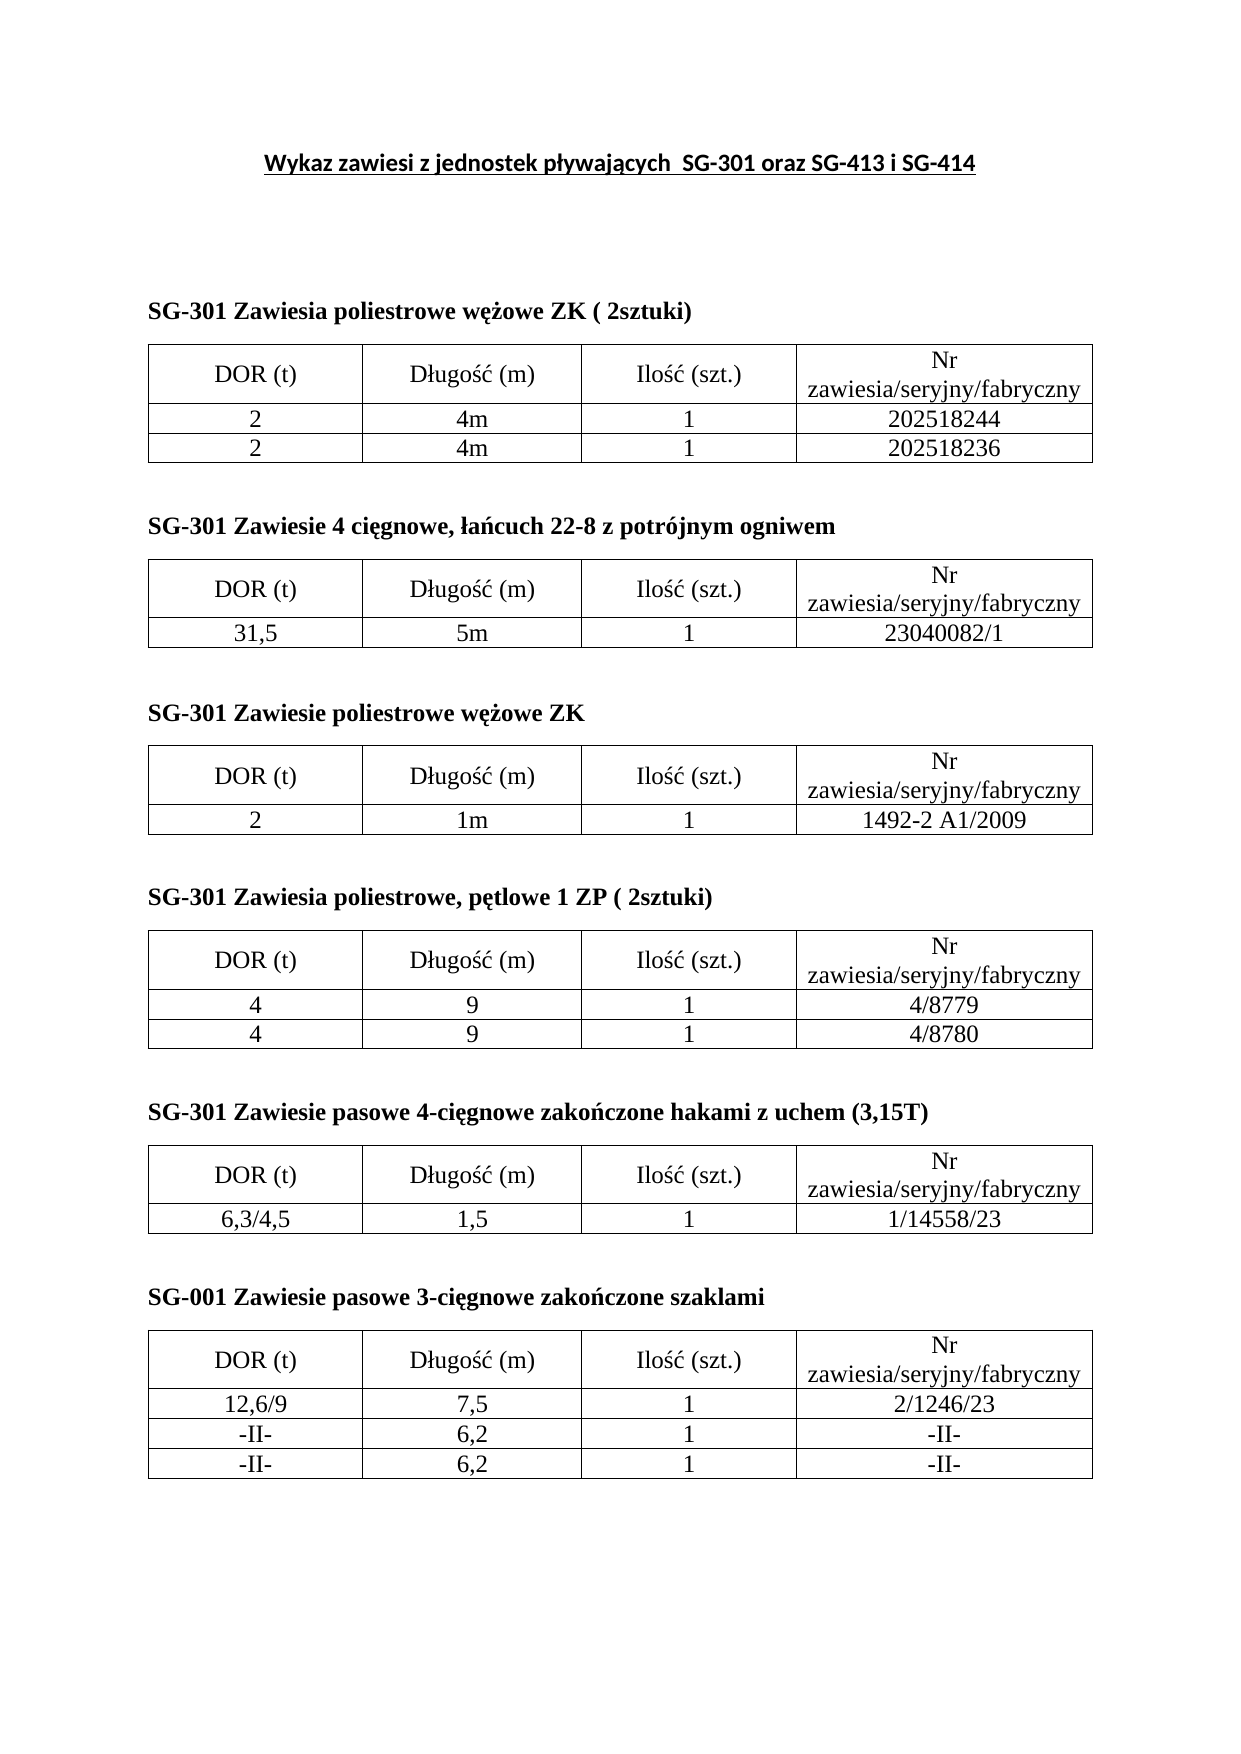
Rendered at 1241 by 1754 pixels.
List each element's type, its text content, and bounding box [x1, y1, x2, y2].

table_cell 1 [582, 404, 796, 432]
table_cell 5m [363, 618, 581, 647]
table_cell 4/8780 [797, 1020, 1092, 1048]
table_header Ilość (szt.) [582, 931, 796, 989]
table_cell 7,5 [363, 1389, 581, 1418]
table_cell 1 [582, 990, 796, 1018]
table_cell 4 [149, 1020, 362, 1048]
table_cell 1 [582, 1419, 796, 1448]
text SG-301 Zawiesie poliestrowe wężowe ZK [148, 698, 1093, 726]
table_cell 6,2 [363, 1419, 581, 1448]
table_header Nr zawiesia/seryjny/fabryczny [797, 560, 1092, 617]
table_cell 1 [582, 1204, 796, 1233]
table_cell 2 [149, 434, 362, 462]
table_cell 6,2 [363, 1449, 581, 1477]
table_cell 1 [582, 434, 796, 462]
table_header Długość (m) [363, 1331, 581, 1388]
table_header Długość (m) [363, 931, 581, 989]
table_cell 1 [582, 618, 796, 647]
table_cell 1 [582, 1449, 796, 1477]
text SG-301 Zawiesie 4 cięgnowe, łańcuch 22-8 z potrójnym ogniwem [148, 511, 1093, 540]
table_header DOR (t) [149, 746, 362, 804]
text Wykaz zawiesi z jednostek pływających SG-301 oraz SG-413 i SG-414 [148, 148, 1093, 178]
table_cell 6,3/4,5 [149, 1204, 362, 1233]
table_header Nr zawiesia/seryjny/fabryczny [797, 345, 1092, 403]
table_header DOR (t) [149, 1331, 362, 1388]
table_cell 1m [363, 805, 581, 834]
table_cell 9 [363, 990, 581, 1018]
table_header Ilość (szt.) [582, 560, 796, 617]
table_header Nr zawiesia/seryjny/fabryczny [797, 1146, 1092, 1203]
table_header Nr zawiesia/seryjny/fabryczny [797, 931, 1092, 989]
table_cell 12,6/9 [149, 1389, 362, 1418]
table_header Długość (m) [363, 345, 581, 403]
text SG-001 Zawiesie pasowe 3-cięgnowe zakończone szaklami [148, 1282, 1093, 1311]
table_header Ilość (szt.) [582, 1331, 796, 1388]
text SG-301 Zawiesia poliestrowe wężowe ZK ( 2sztuki) [148, 296, 1093, 325]
table_header DOR (t) [149, 560, 362, 617]
table_header DOR (t) [149, 345, 362, 403]
table_header DOR (t) [149, 1146, 362, 1203]
table_header Ilość (szt.) [582, 1146, 796, 1203]
table_cell 31,5 [149, 618, 362, 647]
text SG-301 Zawiesia poliestrowe, pętlowe 1 ZP ( 2sztuki) [148, 882, 1093, 911]
table_cell 1 [582, 1020, 796, 1048]
table_header Długość (m) [363, 1146, 581, 1203]
table_cell 4m [363, 434, 581, 462]
table_cell -II- [149, 1419, 362, 1448]
table_header Ilość (szt.) [582, 345, 796, 403]
table_cell 1 [582, 805, 796, 834]
table_header DOR (t) [149, 931, 362, 989]
table_header Długość (m) [363, 746, 581, 804]
table_header Ilość (szt.) [582, 746, 796, 804]
table_cell 4m [363, 404, 581, 432]
table_cell -II- [797, 1419, 1092, 1448]
table_cell -II- [797, 1449, 1092, 1477]
table_cell 2 [149, 404, 362, 432]
text SG-301 Zawiesie pasowe 4-cięgnowe zakończone hakami z uchem (3,15T) [148, 1097, 1093, 1126]
table_cell 202518236 [797, 434, 1092, 462]
table_cell -II- [149, 1449, 362, 1477]
table_cell 1 [582, 1389, 796, 1418]
table_cell 4 [149, 990, 362, 1018]
table_cell 1,5 [363, 1204, 581, 1233]
table_header Nr zawiesia/seryjny/fabryczny [797, 746, 1092, 804]
table_cell 9 [363, 1020, 581, 1048]
table_header Długość (m) [363, 560, 581, 617]
table_cell 2 [149, 805, 362, 834]
table_header Nr zawiesia/seryjny/fabryczny [797, 1331, 1092, 1388]
